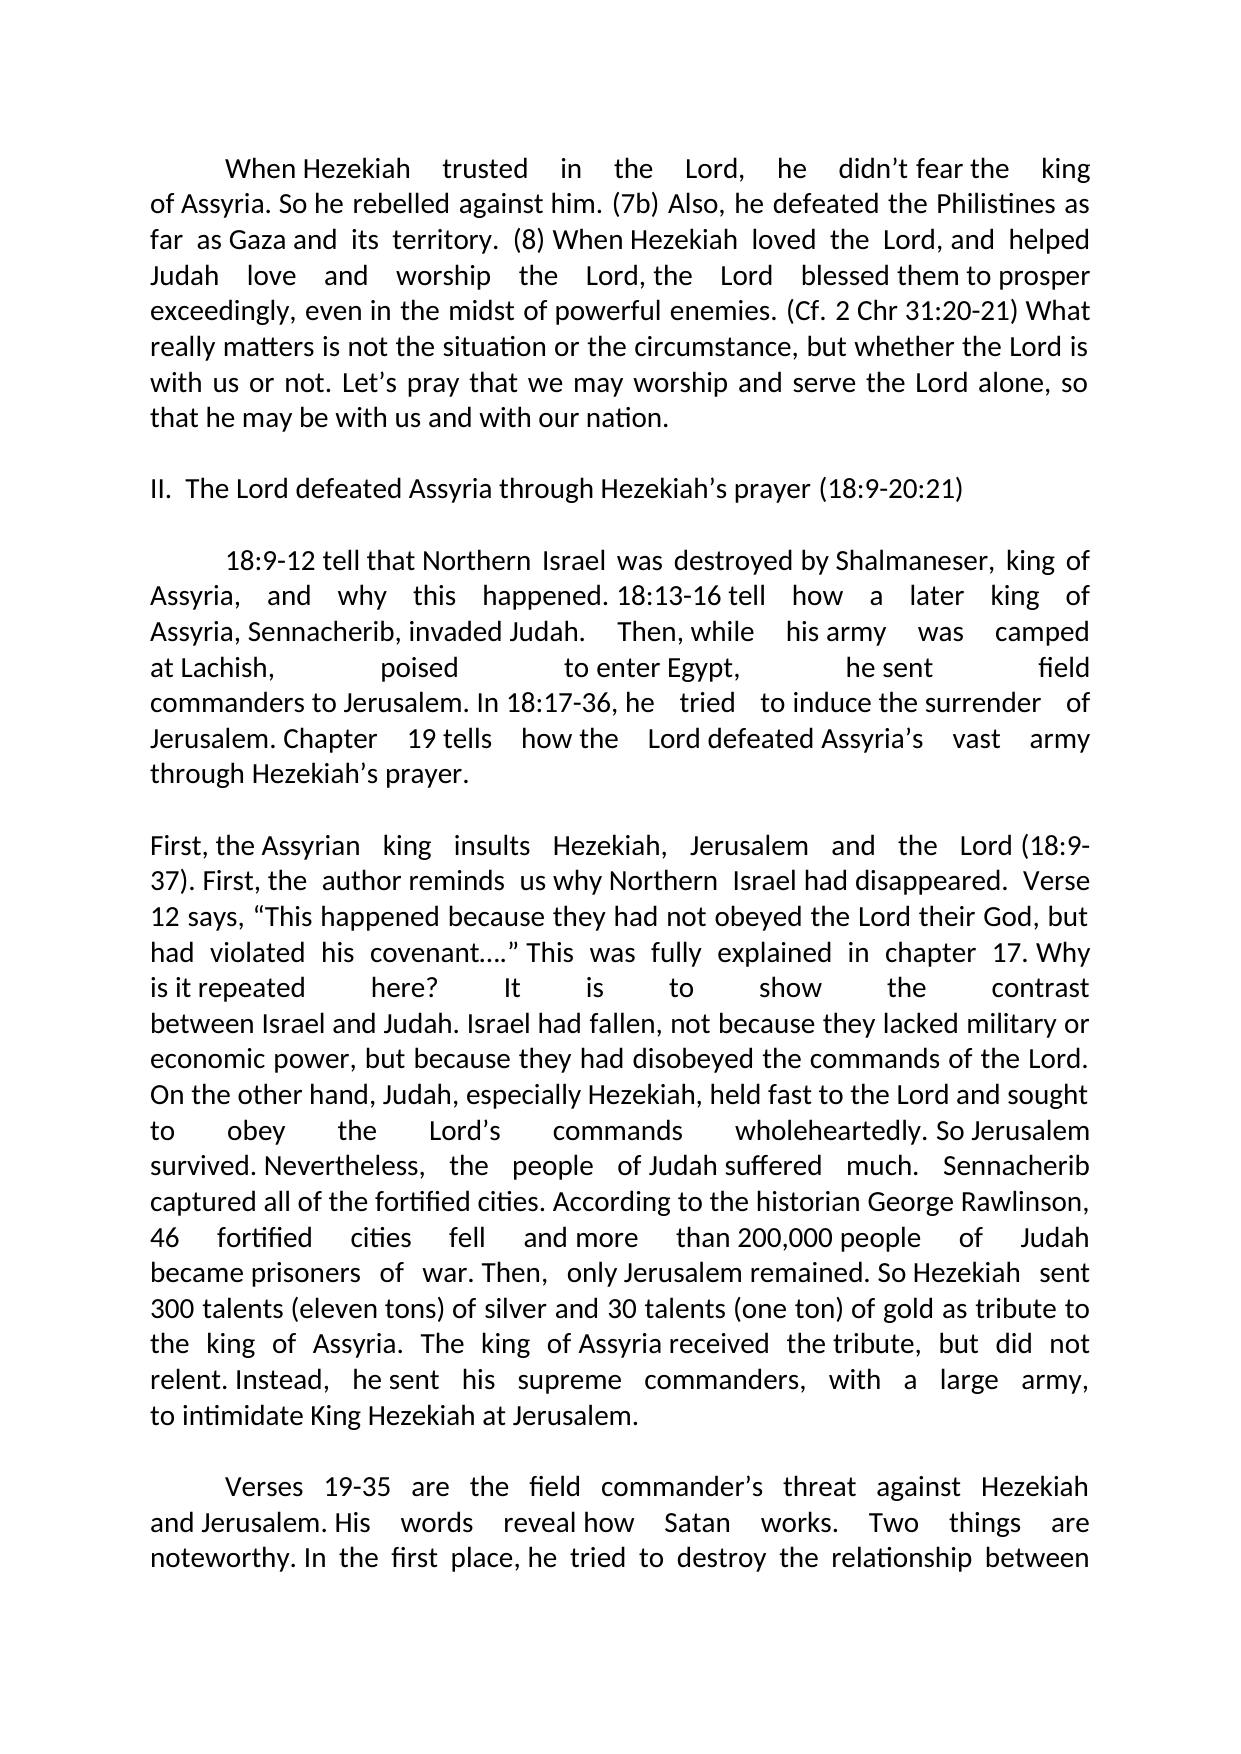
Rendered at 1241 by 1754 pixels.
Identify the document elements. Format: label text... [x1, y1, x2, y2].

text When Hezekiah trusted in the Lord, he didn’t fear the king of Assyria. So he rebelled against him. (7b) Also, he defeated the Philistines as far as Gaza and its territory. (8) When Hezekiah loved the Lord, and helped Judah love and worship the Lord, the Lord blessed them to prosper exceedingly, even in the midst of powerful enemies. (Cf. 2 Chr 31:20-21) What really matters is not the situation or the circumstance, but whether the Lord is with us or not. Let’s pray that we may worship and serve the Lord alone, so that he may be with us and with our nation. [150, 150, 1090, 435]
text 18:9-12 tell that Northern Israel was destroyed by Shalmaneser, king of Assyria, and why this happened. 18:13-16 tell how a later king of Assyria, Sennacherib, invaded Judah. Then, while his army was camped at Lachish, poised to enter Egypt, he sent field commanders to Jerusalem. In 18:17-36, he tried to induce the surrender of Jerusalem. Chapter 19 tells how the Lord defeated Assyria’s vast army through Hezekiah’s prayer. [150, 542, 1090, 791]
text First, the Assyrian king insults Hezekiah, Jerusalem and the Lord (18:9-37). First, the author reminds us why Northern Israel had disappeared. Verse 12 says, “This happened because they had not obeyed the Lord their God, but had violated his covenant….” This was fully explained in chapter 17. Why is it repeated here? It is to show the contrast between Israel and Judah. Israel had fallen, not because they lacked military or economic power, but because they had disobeyed the commands of the Lord. On the other hand, Judah, especially Hezekiah, held fast to the Lord and sought to obey the Lord’s commands wholeheartedly. So Jerusalem survived. Nevertheless, the people of Judah suffered much. Sennacherib captured all of the fortified cities. According to the historian George Rawlinson, 46 fortified cities fell and more than 200,000 people of Judah became prisoners of war. Then, only Jerusalem remained. So Hezekiah sent 300 talents (eleven tons) of silver and 30 talents (one ton) of gold as tribute to the king of Assyria. The king of Assyria received the tribute, but did not relent. Instead, he sent his supreme commanders, with a large army, to intimidate King Hezekiah at Jerusalem. [150, 827, 1090, 1432]
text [150, 1468, 1090, 1575]
text II. The Lord defeated Assyria through Hezekiah’s prayer (18:9-20:21) [150, 471, 1090, 506]
